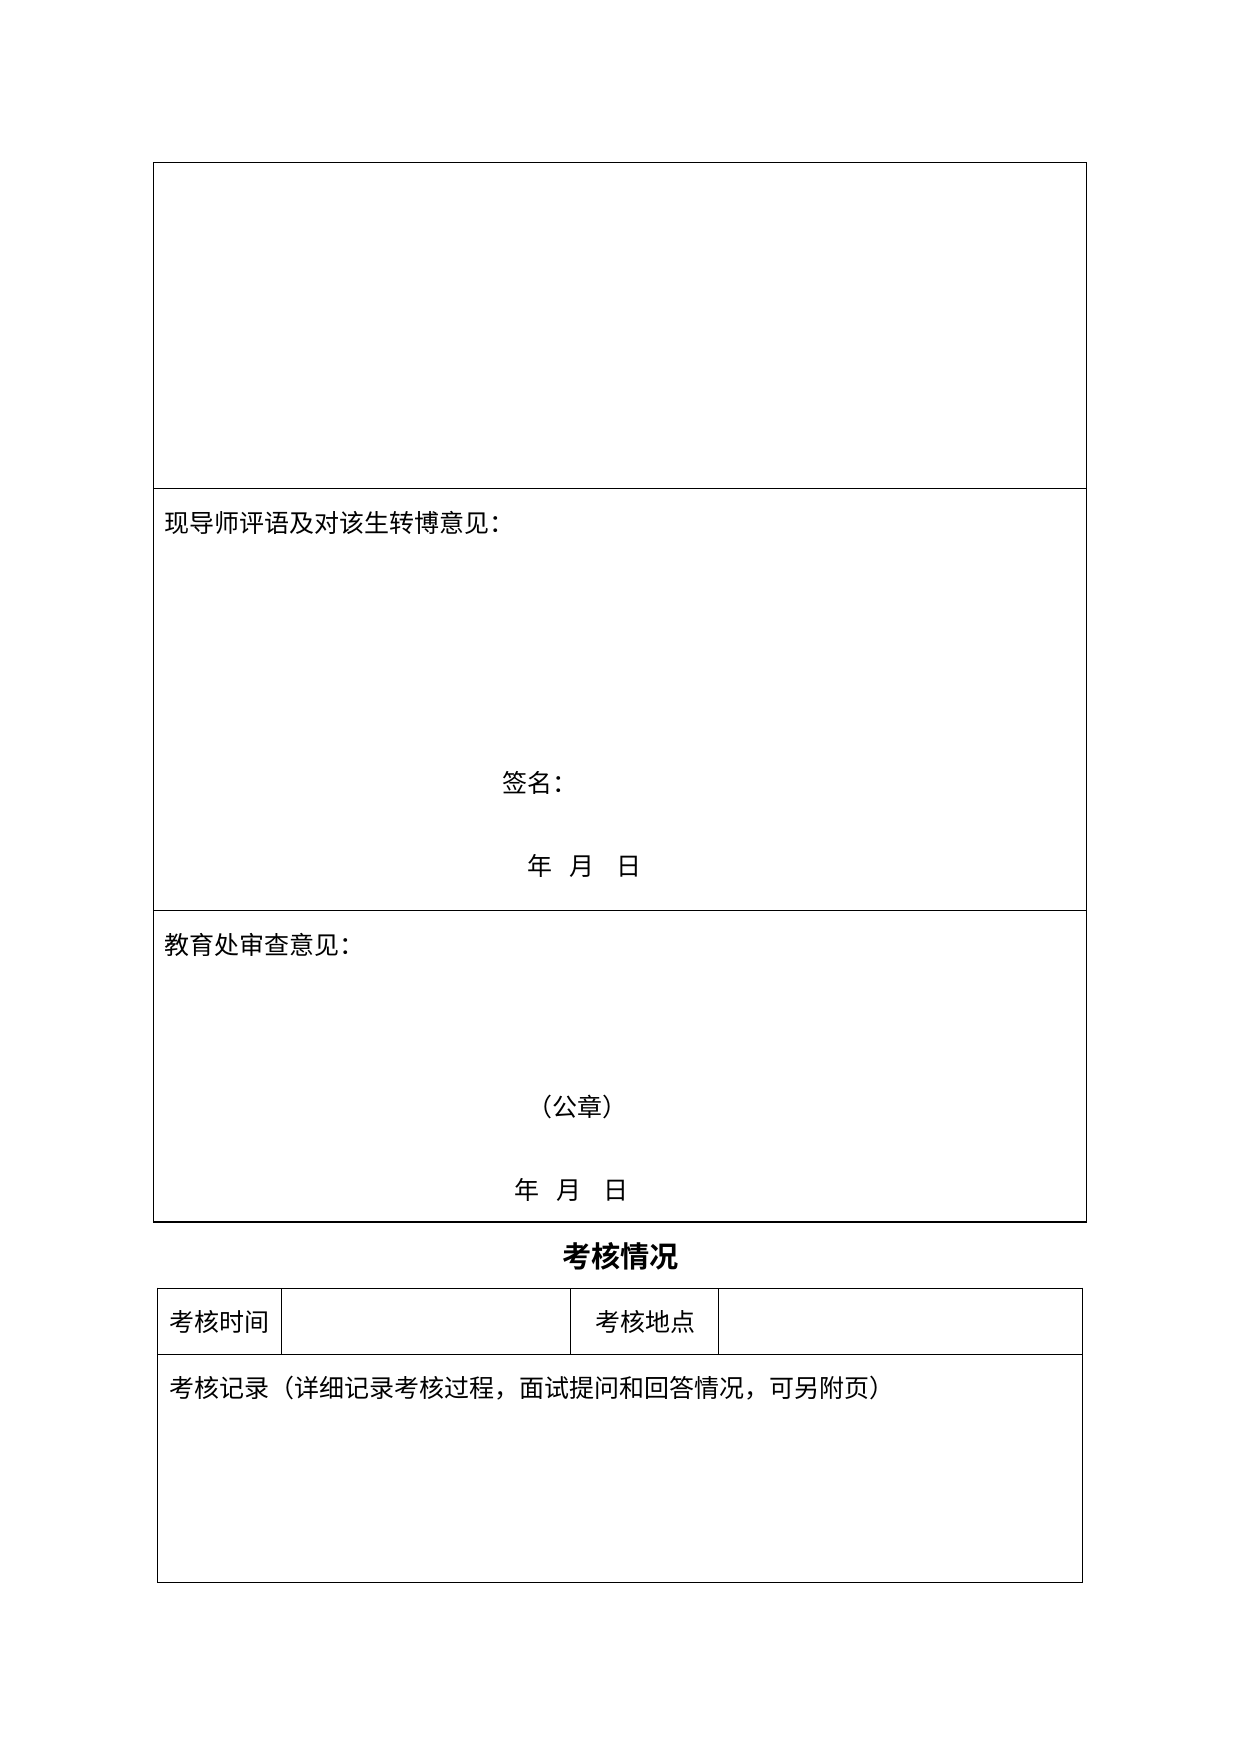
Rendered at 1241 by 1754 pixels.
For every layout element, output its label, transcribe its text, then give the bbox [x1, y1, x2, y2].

table_header 考核时间 [158, 1289, 281, 1353]
table_header [719, 1289, 1082, 1353]
table_cell 现导师评语及对该生转博意见： 签名： 年 月 日 [154, 489, 1086, 910]
table_cell 教育处审查意见： （公章） 年 月 日 [154, 911, 1086, 1221]
table_header [282, 1289, 570, 1353]
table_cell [158, 1355, 1082, 1582]
text 考核情况 [187, 1223, 1053, 1287]
table_header 考核地点 [571, 1289, 718, 1353]
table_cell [154, 163, 1086, 488]
